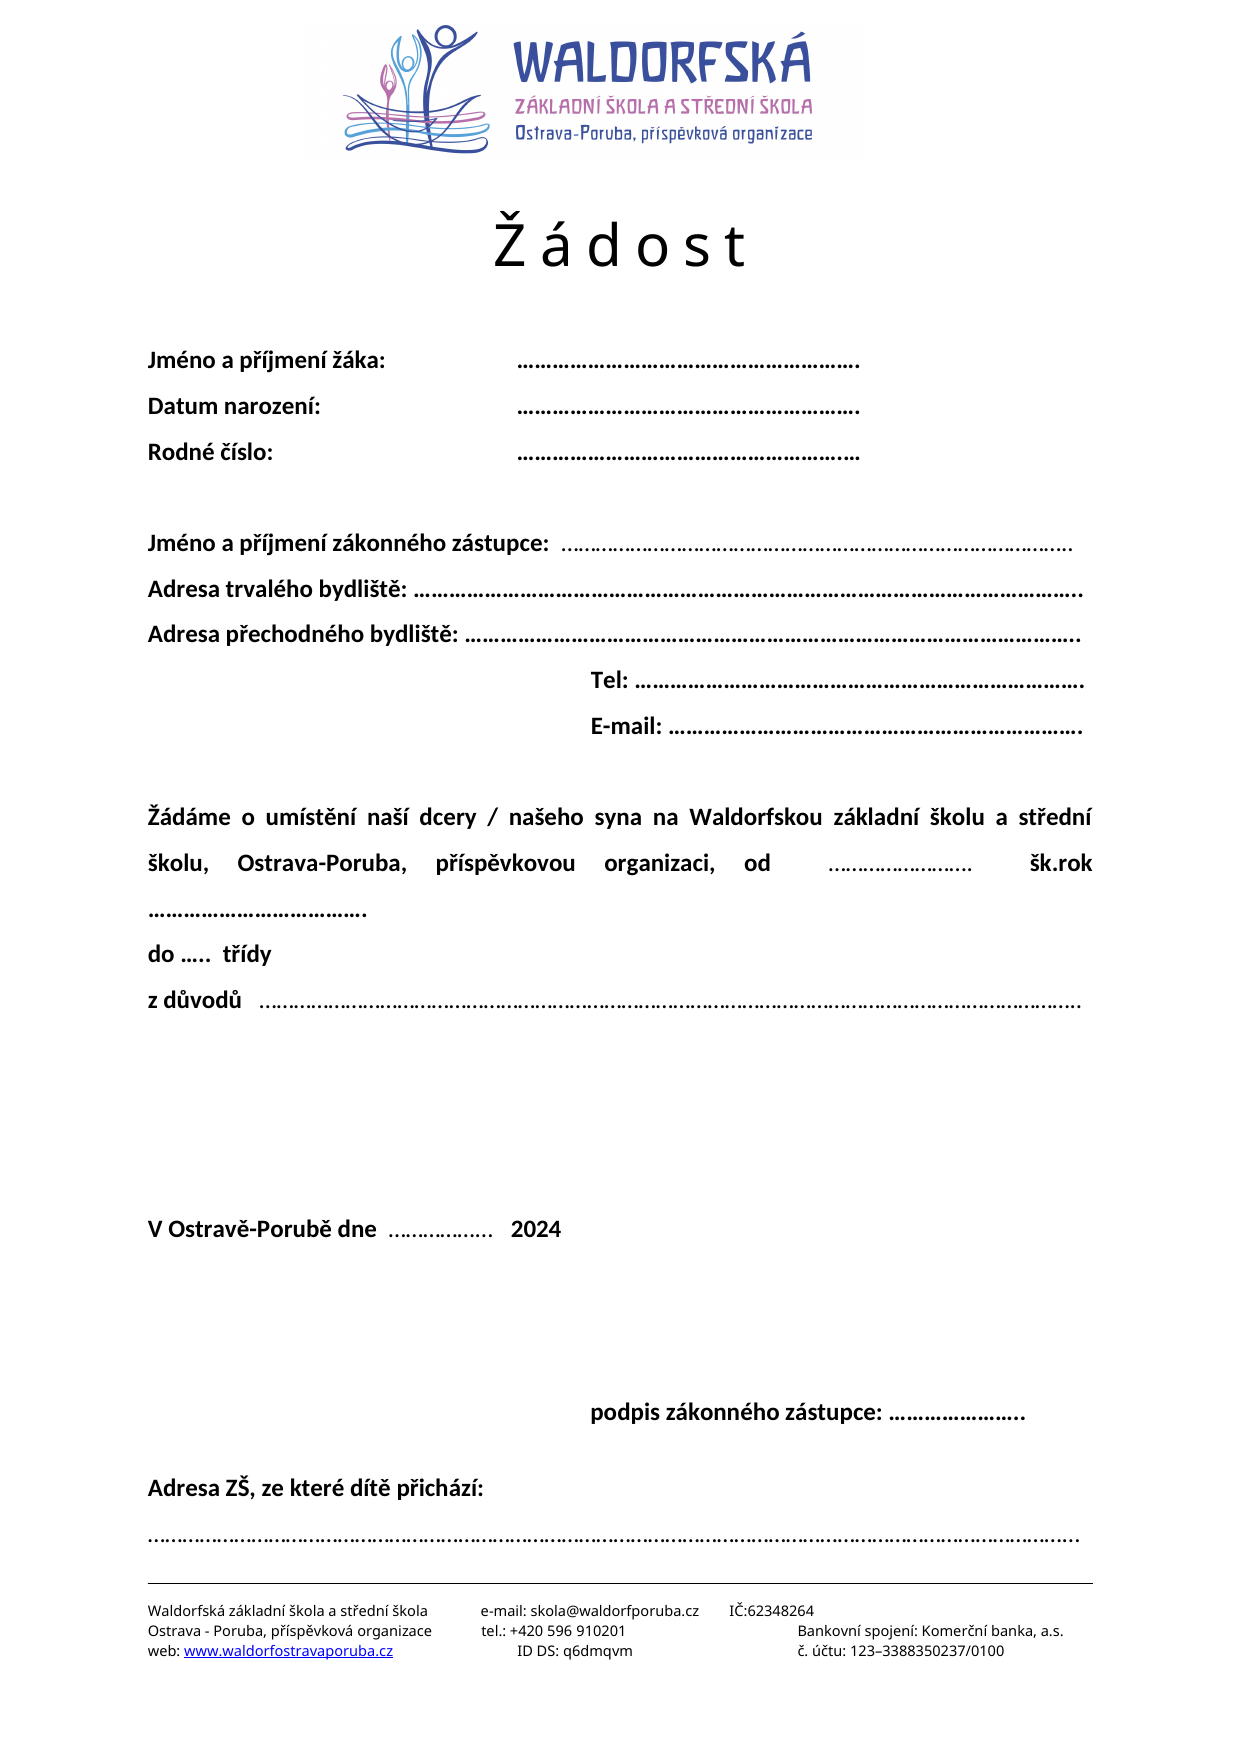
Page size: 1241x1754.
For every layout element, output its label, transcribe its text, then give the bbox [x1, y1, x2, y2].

text Jménoapříjmenízákonnéhozástupce:…………………………………………………………………………….. [148, 527, 1093, 558]
text AdresaZŠ, ze které dítě přichází:……………………………………………………………………………………………………………………………………………... [148, 1472, 1093, 1548]
text Adresatrvaléhobydliště:………………………………………………………………………………………………….. [148, 573, 1093, 603]
title Ž á d o s t [148, 204, 1093, 283]
text z důvodů…………………………………………………………………………………………………………………………….. [148, 984, 1093, 1015]
text Rodnéčíslo: ……………………………………………….… [148, 436, 1093, 466]
text podpis zákonného zástupce: ………………….. [148, 1396, 1093, 1426]
text do….. třídy [148, 939, 1093, 969]
text Datumnarození: …………………………………………………. [148, 390, 1093, 420]
text V Ostravě-Porubědne……………...2024 [148, 1213, 1093, 1243]
text E-mail: ……………………………………………………………. [148, 710, 1093, 741]
text Adresapřechodnéhobydliště:………………………………………………………………………………………….. [148, 618, 1093, 649]
text Žádámeoumístěnínašídcery /našehosynana Waldorfskou základníškolu a střední školu, Ostrava-Poruba, příspěvkovou organizaci, od…………………….šk.rok ………………………………. [148, 801, 1093, 923]
text Tel:…………………………………………………………………. [148, 664, 1093, 695]
text Jménoapříjmení žáka: …………………………………………………. [148, 344, 1093, 375]
picture [298, 21, 864, 166]
